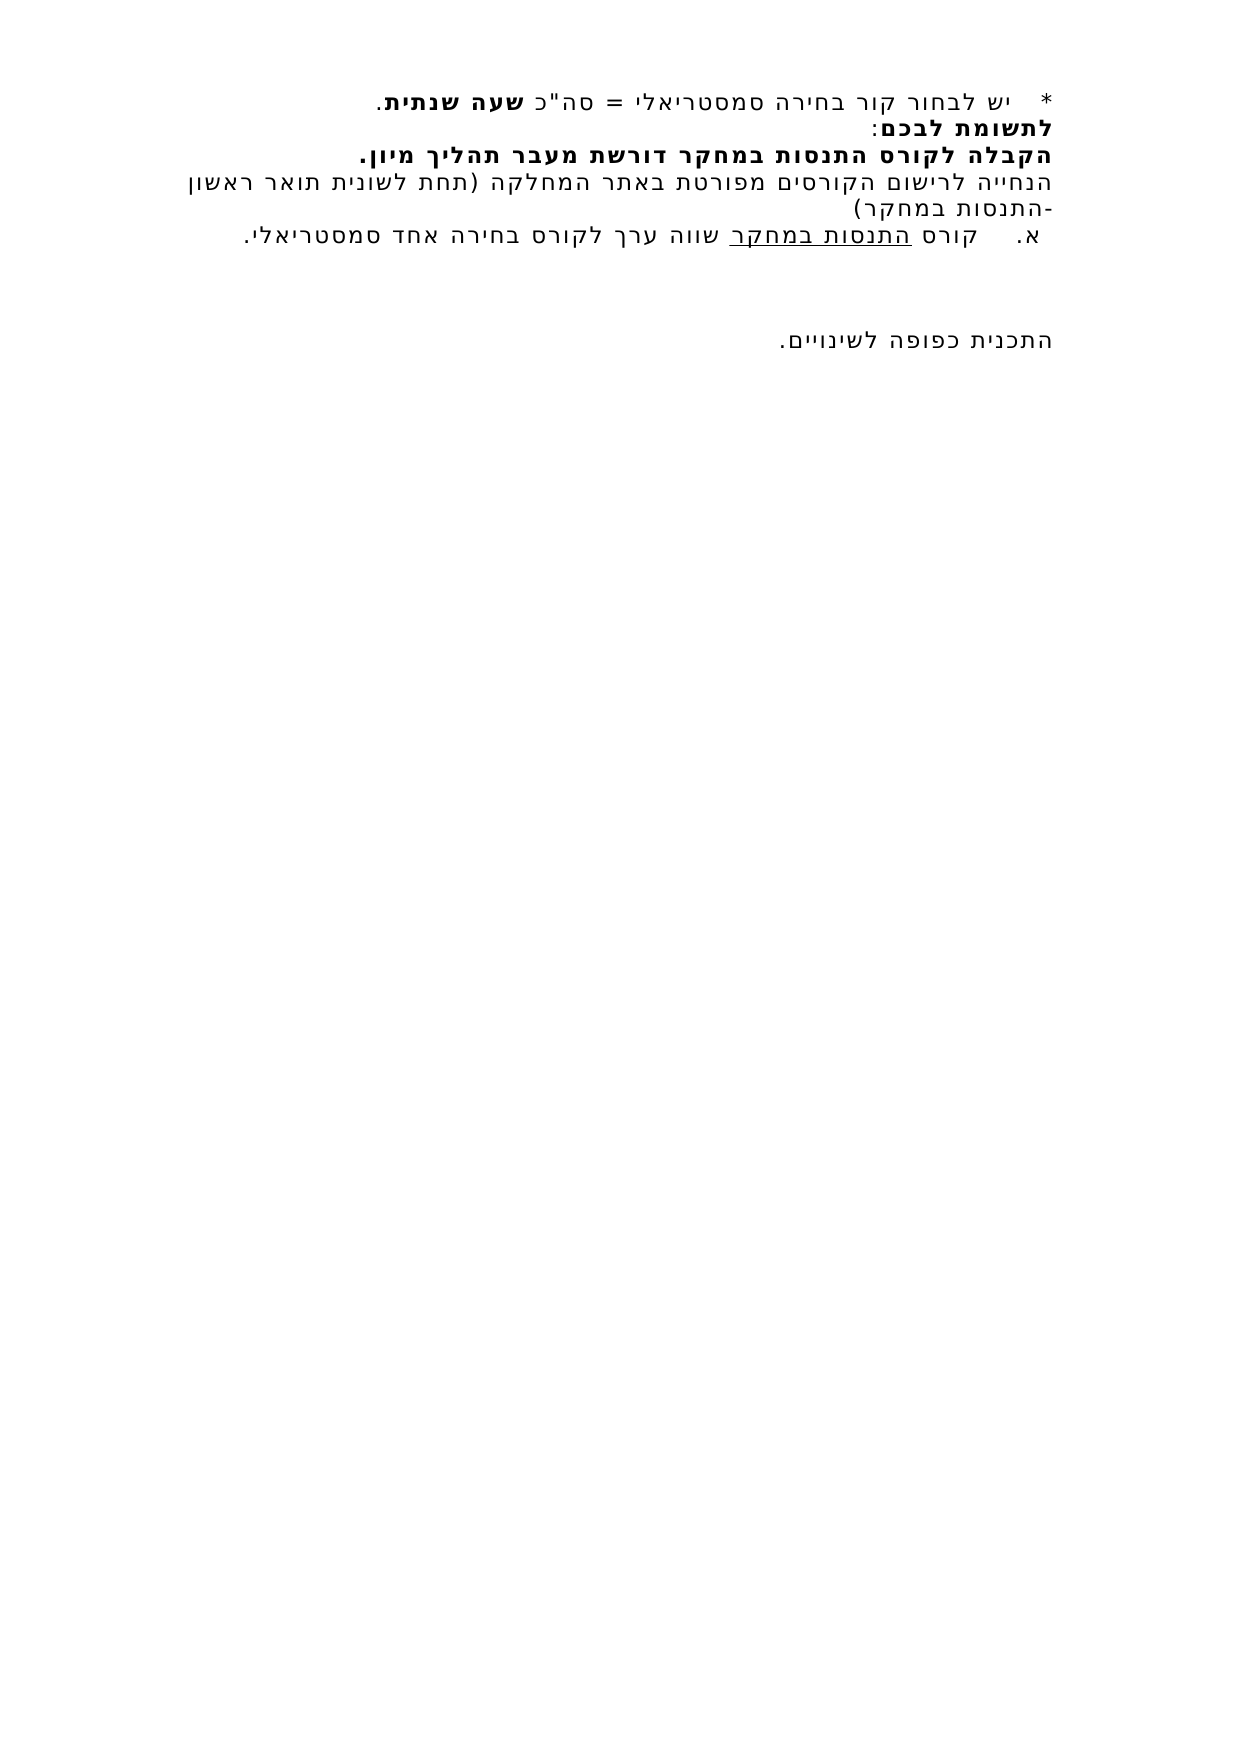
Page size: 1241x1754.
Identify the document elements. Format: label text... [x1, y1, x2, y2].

list קורס התנסות במחקר שווה ערך לקורס בחירה אחד סמסטריאלי. [187, 222, 1016, 249]
text * יש לבחור קור בחירה סמסטריאלי = סה"כ שעה שנתית. [187, 89, 1053, 115]
text הנחייה לרישום הקורסים מפורטת באתר המחלקה (תחת לשונית תואר ראשון -התנסות במחקר) [187, 169, 1053, 222]
text הקבלה לקורס התנסות במחקר דורשת מעבר תהליך מיון. [187, 142, 1053, 169]
text לתשומת לבכם: [187, 115, 1053, 142]
text התכנית כפופה לשינויים. [187, 328, 1053, 354]
